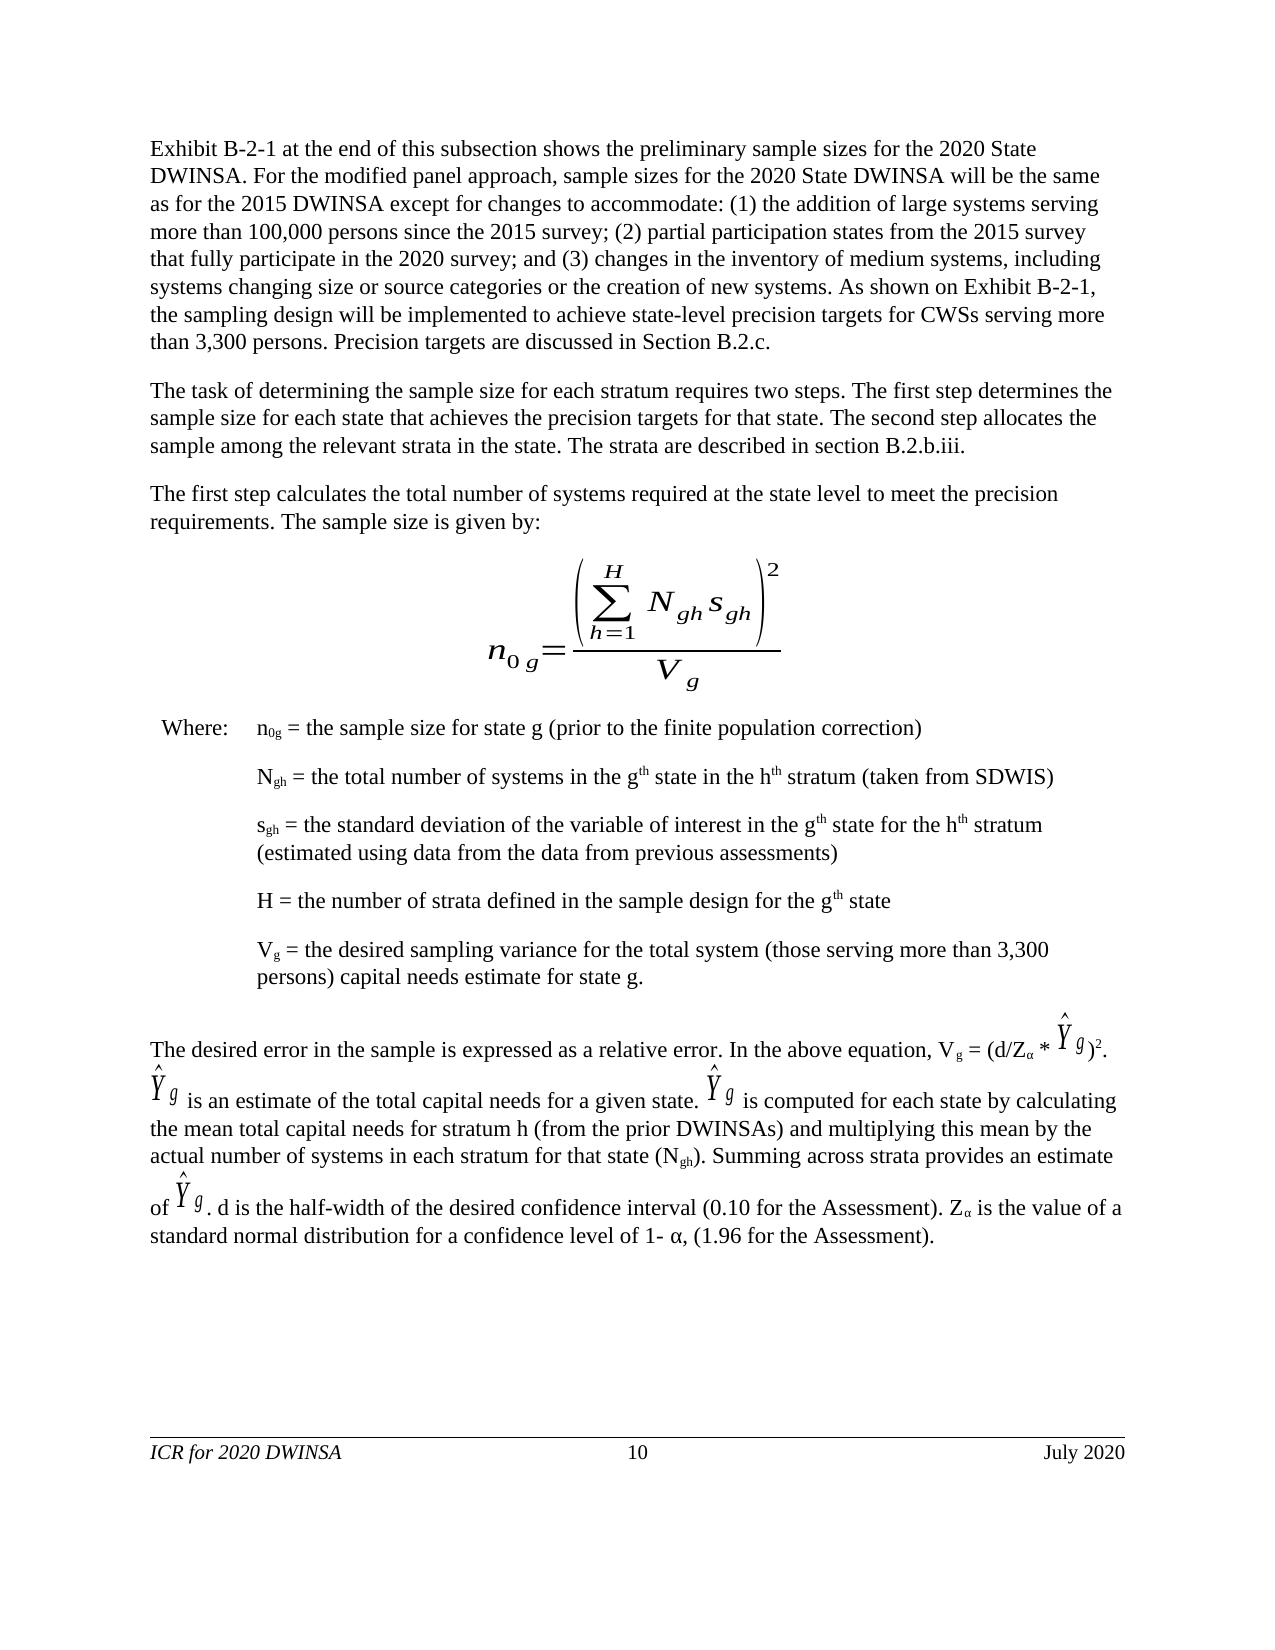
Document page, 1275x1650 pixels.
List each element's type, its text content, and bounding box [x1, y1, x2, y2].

text Exhibit B-2-1 at the end of this subsection shows the preliminary sample sizes for the 2020 State DWINSA. For the modified panel approach, sample sizes for the 2020 State DWINSA will be the same as for the 2015 DWINSA except for changes to accommodate: (1) the addition of large systems serving more than 100,000 persons since the 2015 survey; (2) partial participation states from the 2015 survey that fully participate in the 2020 survey; and (3) changes in the inventory of medium systems, including systems changing size or source categories or the creation of new systems. As shown on Exhibit B-2-1, the sampling design will be implemented to achieve state-level precision targets for CWSs serving more than 3,300 persons. Precision targets are discussed in Section B.2.c. [150, 135, 1125, 354]
text The desired error in the sample is expressed as a relative error. In the above equation, Vg = (d/Zα * )2. is an estimate of the total capital needs for a given state. is computed for each state by calculating the mean total capital needs for stratum h (from the prior DWINSAs) and multiplying this mean by the actual number of systems in each stratum for that state (Ngh). Summing across strata provides an estimate of . d is the half-width of the desired confidence interval (0.10 for the Assessment). Zα is the value of a standard normal distribution for a confidence level of 1- α, (1.96 for the Assessment). [150, 1012, 1125, 1248]
text The first step calculates the total number of systems required at the state level to meet the precision requirements. The sample size is given by: [150, 480, 1125, 534]
text The task of determining the sample size for each stratum requires two steps. The first step determines the sample size for each state that achieves the precision targets for that state. The second step allocates the sample among the relevant strata in the state. The strata are described in section B.2.b.iii. [150, 377, 1125, 458]
table_header Where: [150, 714, 245, 1012]
table_header n0g = the sample size for state g (prior to the finite population correction) Ngh = the total number of systems in the gth state in the hth stratum (taken from SDWIS) sgh = the standard deviation of the variable of interest in the gth state for the hth stratum (estimated using data from the data from previous assessments) H = the number of strata defined in the sample design for the gth state Vg = the desired sampling variance for the total system (those serving more than 3,300 persons) capital needs estimate for state g. [245, 714, 1125, 1012]
